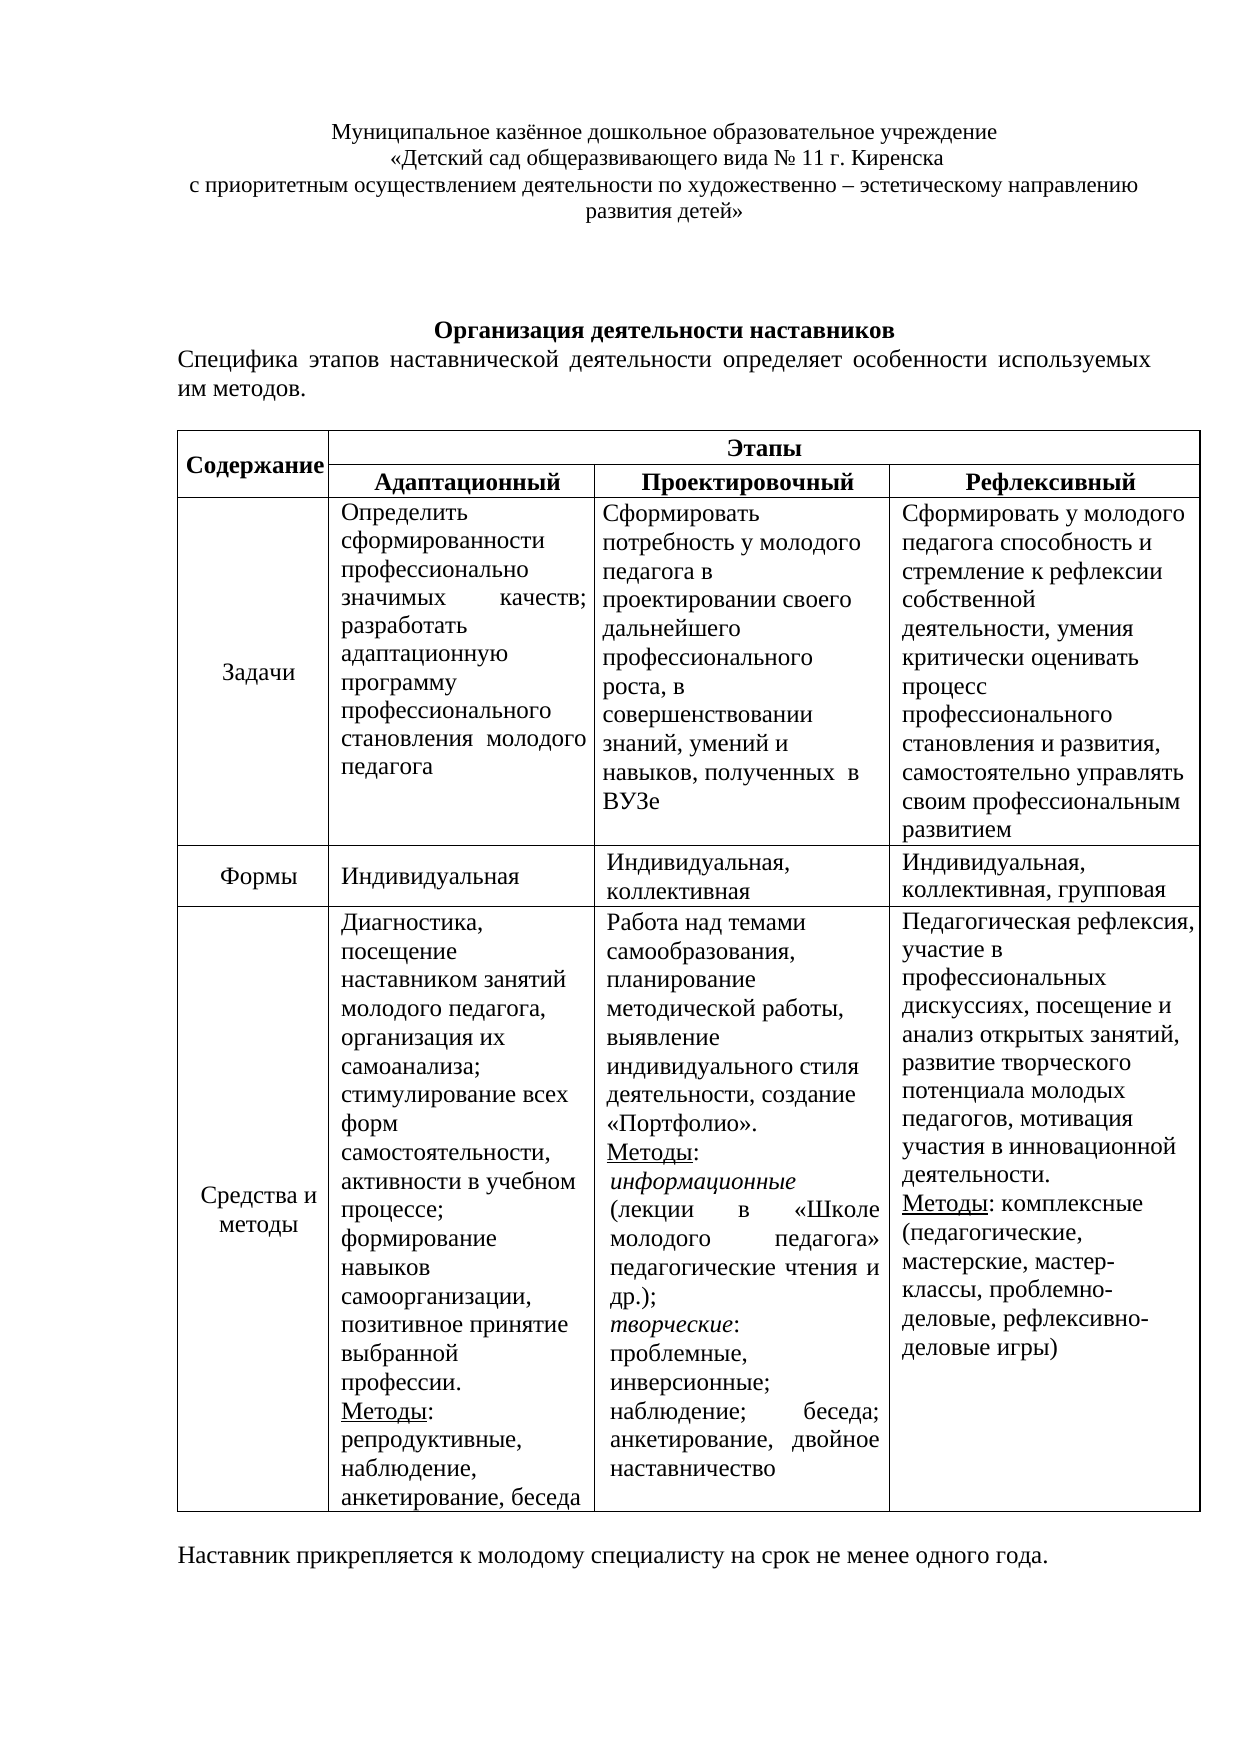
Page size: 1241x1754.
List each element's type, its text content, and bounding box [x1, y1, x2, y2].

table_cell Адаптационный [329, 465, 594, 497]
text Наставник прикрепляется к молодому специалисту на срок не менее одного года. [177, 1541, 1152, 1569]
table_cell Задачи [178, 498, 328, 845]
text «Детский сад общеразвивающего вида № 11 г. Киренска [177, 144, 1152, 171]
table_header Этапы [329, 431, 1199, 464]
text Специфика этапов наставнической деятельности определяет особенности используемых им методов. [177, 344, 1152, 401]
table_cell Проектировочный [595, 465, 889, 497]
table_cell Средства и методы [178, 907, 328, 1511]
text с приоритетным осуществлением деятельности по художественно – эстетическому направлению развития детей» [177, 171, 1152, 223]
table_cell Индивидуальная [329, 846, 594, 906]
table_header Содержание [178, 431, 328, 497]
table_cell Рефлексивный [890, 465, 1199, 497]
table_cell Сформировать у молодого педагога способность и стремление к рефлексии собственной деятельности, умения критически оценивать процесс профессионального становления и развития, самостоятельно управлять своим профессиональным развитием [890, 498, 1199, 845]
table_cell Индивидуальная, коллективная, групповая [890, 846, 1199, 906]
table_cell Формы [178, 846, 328, 906]
table_cell Сформировать потребность у молодого педагога в проектировании своего дальнейшего профессионального роста, в совершенствовании знаний, умений и навыков, полученных в ВУЗе [595, 498, 889, 845]
table_cell Диагностика, посещение наставником занятий молодого педагога, организация их самоанализа; стимулирование всех форм самостоятельности, активности в учебном процессе; формирование навыков самоорганизации, позитивное принятие выбранной профессии. Методы: репродуктивные, наблюдение, анкетирование, беседа [329, 907, 594, 1511]
table_cell Определить сформированности профессионально значимых качеств; разработать адаптационную программу профессионального становления молодого педагога [329, 498, 594, 845]
table_cell Работа над темами самообразования, планирование методической работы, выявление индивидуального стиля деятельности, создание «Портфолио». Методы: информационные (лекции в «Школе молодого педагога» педагогические чтения и др.); творческие: проблемные, инверсионные; наблюдение; беседа; анкетирование, двойное наставничество [595, 907, 889, 1511]
text Организация деятельности наставников [177, 315, 1152, 344]
table_cell Индивидуальная, коллективная [595, 846, 889, 906]
table_cell Педагогическая рефлексия, участие в профессиональных дискуссиях, посещение и анализ открытых занятий, развитие творческого потенциала молодых педагогов, мотивация участия в инновационной деятельности. Методы: комплексные (педагогические, мастерские, мастер-классы, проблемно-деловые, рефлексивно-деловые игры) [890, 907, 1199, 1511]
text Муниципальное казённое дошкольное образовательное учреждение [177, 118, 1152, 144]
